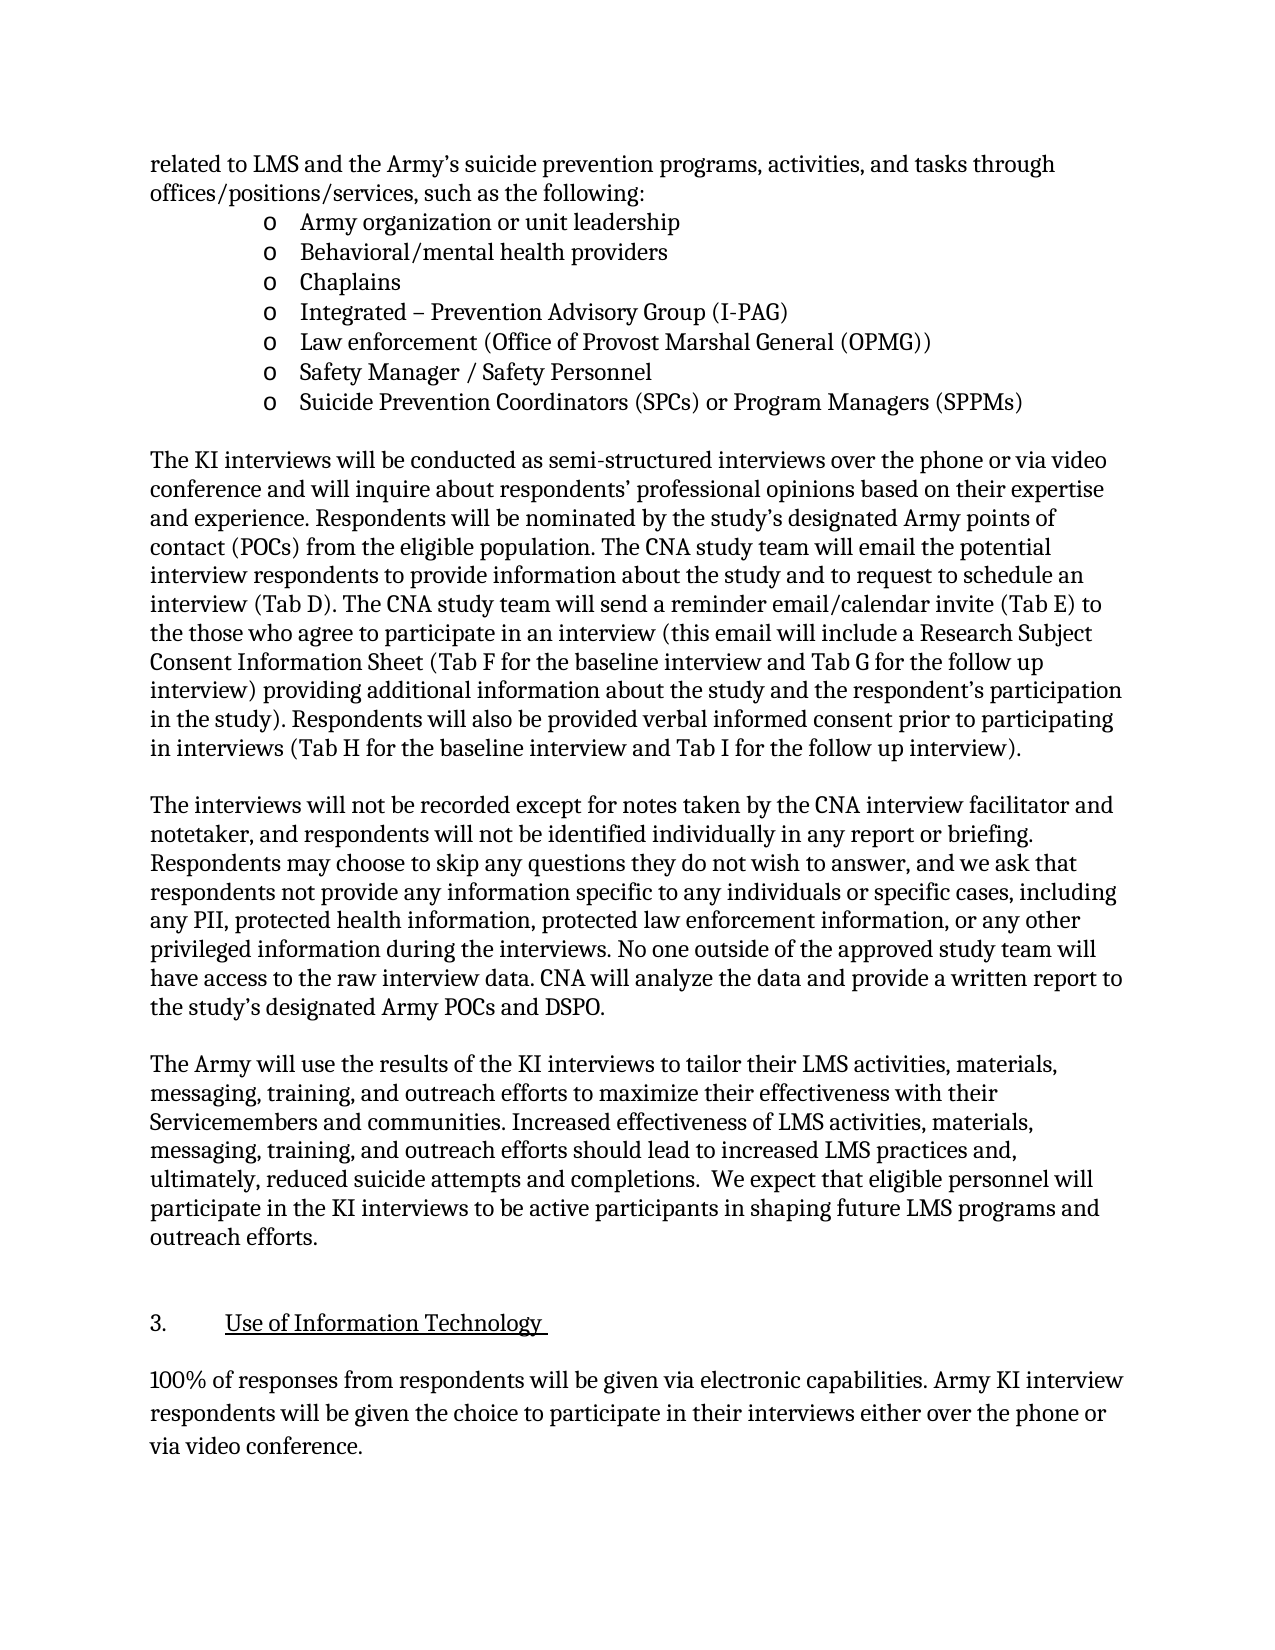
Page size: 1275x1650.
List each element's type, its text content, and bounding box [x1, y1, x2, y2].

list Law enforcement (Office of Provost Marshal General (OPMG)) [262, 327, 1125, 357]
list Safety Manager / Safety Personnel [262, 357, 1125, 387]
text 100% of responses from respondents will be given via electronic capabilities. Army KI interview respondents will be given the choice to participate in their interviews either over the phone or via video conference. [150, 1366, 1125, 1461]
list Behavioral/mental health providers [262, 237, 1125, 267]
text The KI interviews will be conducted as semi-structured interviews over the phone or via video conference and will inquire about respondents’ professional opinions based on their expertise and experience. Respondents will be nominated by the study’s designated Army points of contact (POCs) from the eligible population. The CNA study team will email the potential interview respondents to provide information about the study and to request to schedule an interview (Tab D). The CNA study team will send a reminder email/calendar invite (Tab E) to the those who agree to participate in an interview (this email will include a Research Subject Consent Information Sheet (Tab F for the baseline interview and Tab G for the follow up interview) providing additional information about the study and the respondent’s participation in the study). Respondents will also be provided verbal informed consent prior to participating in interviews (Tab H for the baseline interview and Tab I for the follow up interview). [150, 446, 1125, 762]
text The interviews will not be recorded except for notes taken by the CNA interview facilitator and notetaker, and respondents will not be identified individually in any report or briefing. Respondents may choose to skip any questions they do not wish to answer, and we ask that respondents not provide any information specific to any individuals or specific cases, including any PII, protected health information, protected law enforcement information, or any other privileged information during the interviews. No one outside of the approved study team will have access to the raw interview data. CNA will analyze the data and provide a written report to the study’s designated Army POCs and DSPO. [150, 791, 1125, 1021]
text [150, 150, 1125, 207]
text The Army will use the results of the KI interviews to tailor their LMS activities, materials, messaging, training, and outreach efforts to maximize their effectiveness with their Servicemembers and communities. Increased effectiveness of LMS activities, materials, messaging, training, and outreach efforts should lead to increased LMS practices and, ultimately, reduced suicide attempts and completions. We expect that eligible personnel will participate in the KI interviews to be active participants in shaping future LMS programs and outreach efforts. [150, 1050, 1125, 1251]
text 3. Use of Information Technology [150, 1309, 1125, 1337]
list Suicide Prevention Coordinators (SPCs) or Program Managers (SPPMs) [262, 387, 1125, 417]
list Army organization or unit leadership [262, 207, 1125, 237]
list Chaplains [262, 267, 1125, 297]
list Integrated – Prevention Advisory Group (I-PAG) [262, 297, 1125, 327]
